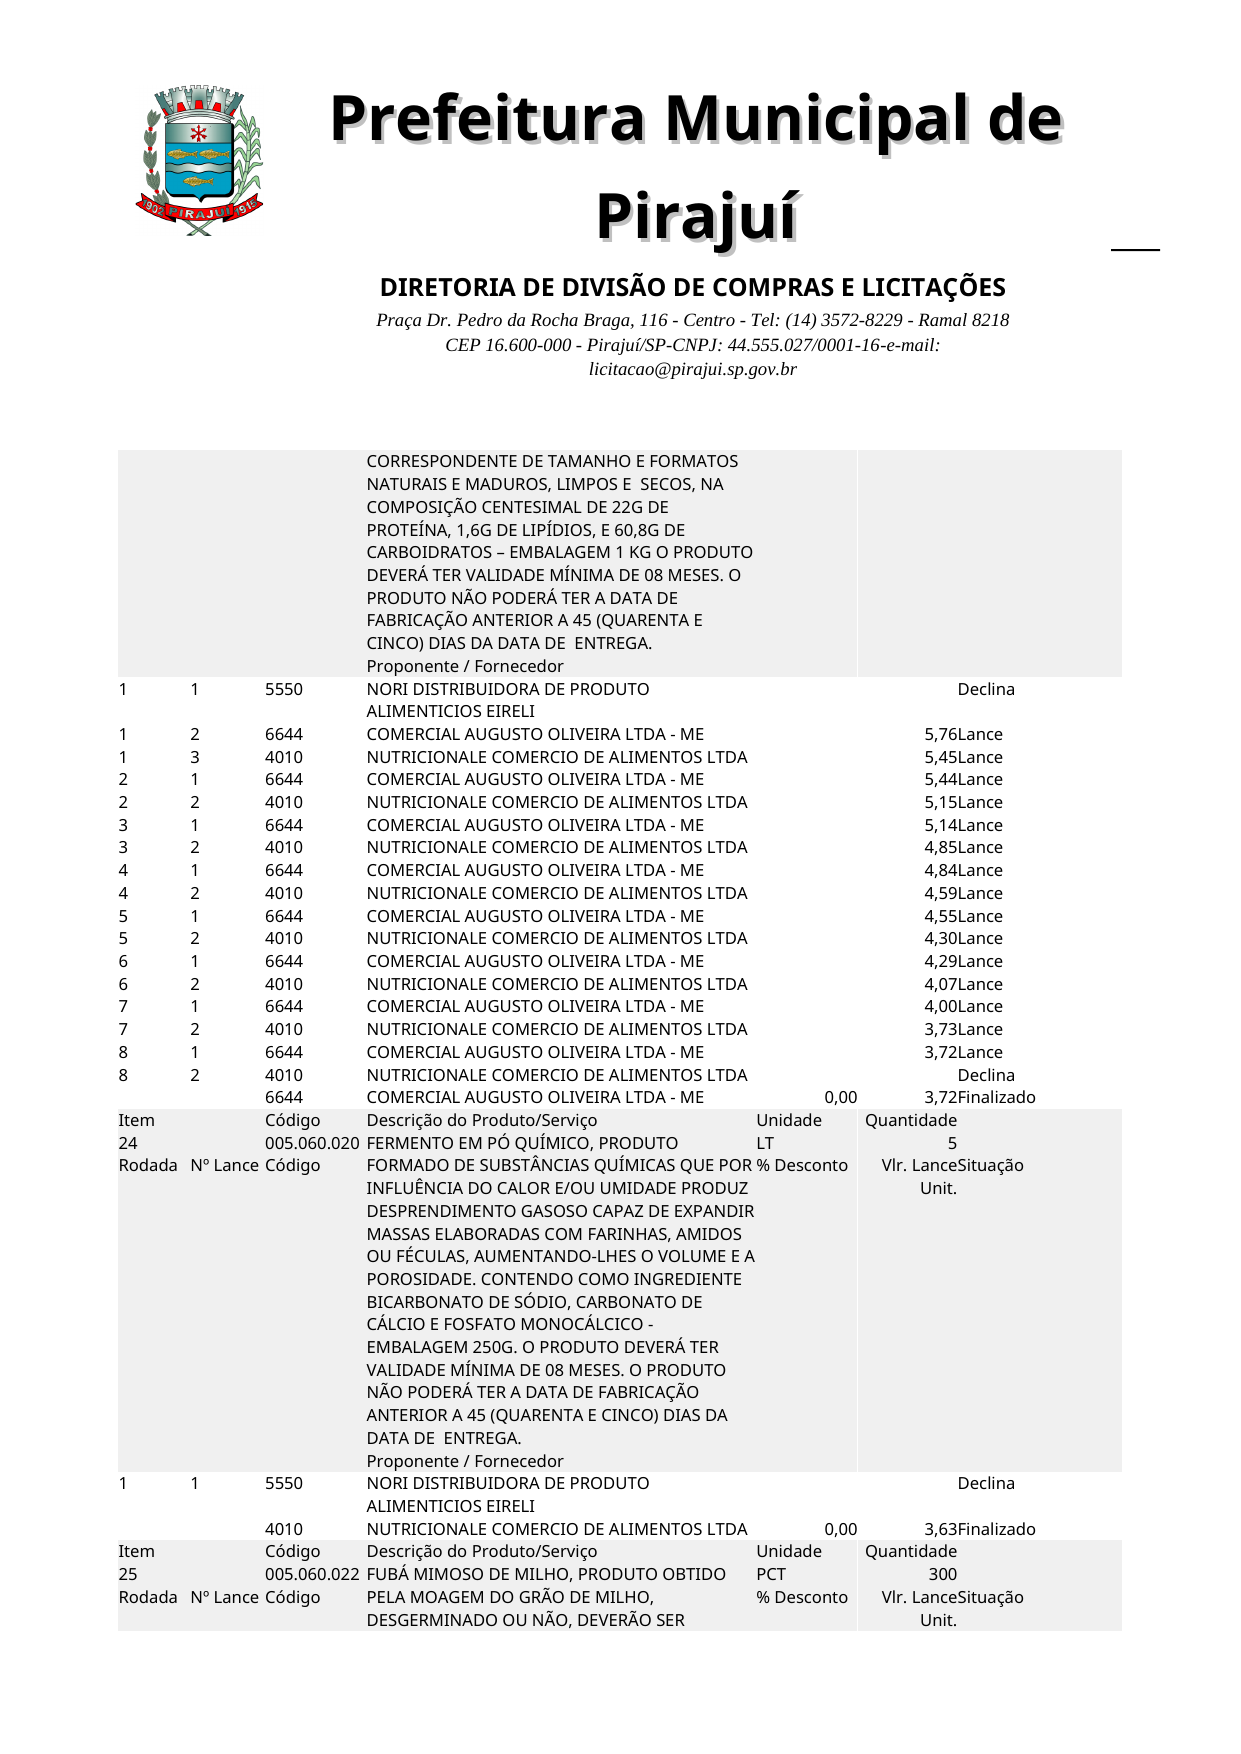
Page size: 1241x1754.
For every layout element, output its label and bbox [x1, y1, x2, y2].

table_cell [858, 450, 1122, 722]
picture [135, 85, 264, 236]
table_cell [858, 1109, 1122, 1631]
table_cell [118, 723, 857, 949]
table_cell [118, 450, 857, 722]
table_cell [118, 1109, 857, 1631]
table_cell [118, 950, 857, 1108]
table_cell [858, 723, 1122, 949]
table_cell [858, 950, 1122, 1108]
